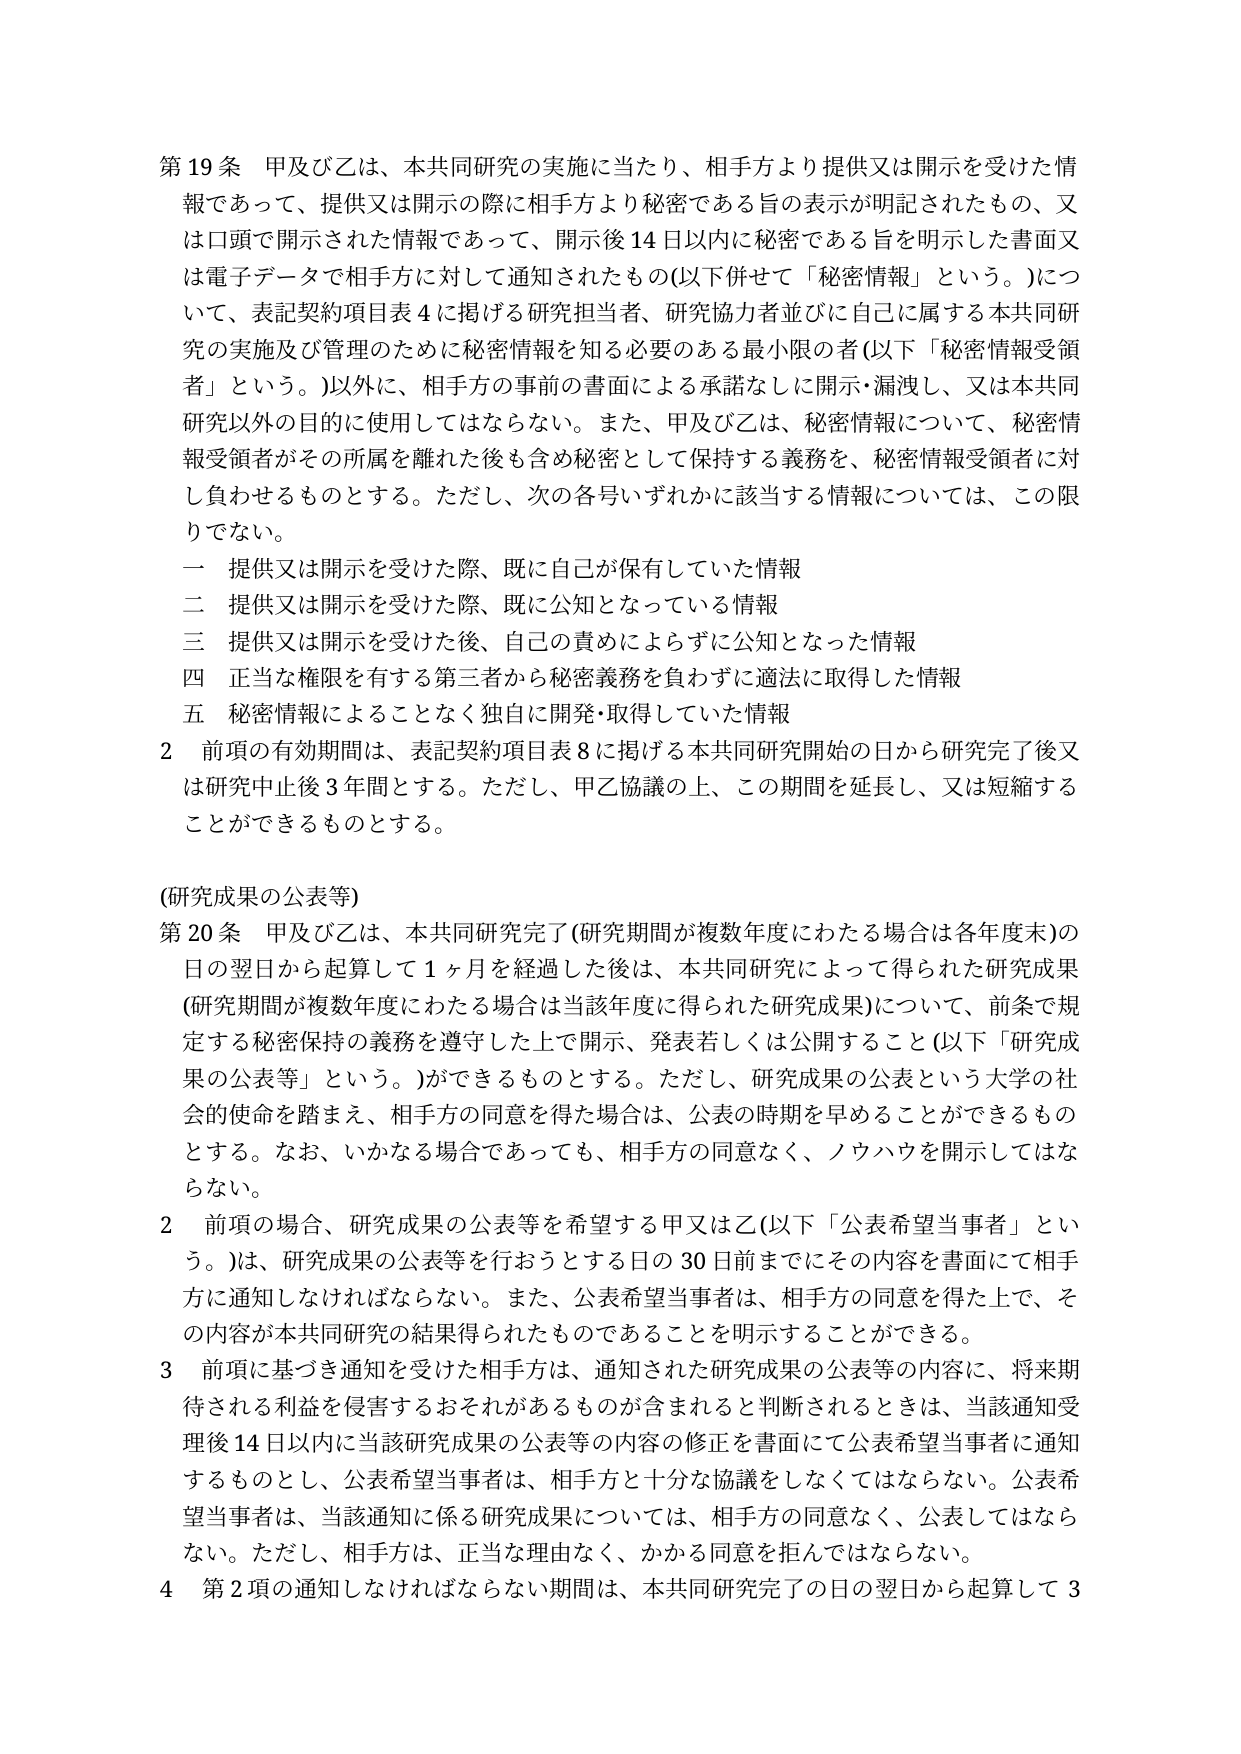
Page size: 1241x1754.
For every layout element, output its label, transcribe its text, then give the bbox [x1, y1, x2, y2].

text 2 前項の場合、研究成果の公表等を希望する甲又は乙(以下「公表希望当事者」という。)は、研究成果の公表等を行おうとする日の30日前までにその内容を書面にて相手方に通知しなければならない。また、公表希望当事者は、相手方の同意を得た上で、その内容が本共同研究の結果得られたものであることを明示することができる。 [159, 1205, 1081, 1351]
text 一 提供又は開示を受けた際、既に自己が保有していた情報 [182, 549, 1081, 585]
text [159, 1570, 1081, 1606]
text 五 秘密情報によることなく独自に開発･取得していた情報 [182, 695, 1081, 731]
text (研究成果の公表等) [159, 877, 1081, 913]
text 2 前項の有効期間は、表記契約項目表8に掲げる本共同研究開始の日から研究完了後又は研究中止後3年間とする。ただし、甲乙協議の上、この期間を延長し、又は短縮することができるものとする。 [159, 731, 1081, 841]
text 二 提供又は開示を受けた際、既に公知となっている情報 [182, 585, 1081, 622]
text 三 提供又は開示を受けた後、自己の責めによらずに公知となった情報 [182, 622, 1081, 658]
text 第20条 甲及び乙は、本共同研究完了(研究期間が複数年度にわたる場合は各年度末)の日の翌日から起算して1ヶ月を経過した後は、本共同研究によって得られた研究成果(研究期間が複数年度にわたる場合は当該年度に得られた研究成果)について、前条で規定する秘密保持の義務を遵守した上で開示、発表若しくは公開すること(以下「研究成果の公表等」という。)ができるものとする。ただし、研究成果の公表という大学の社会的使命を踏まえ、相手方の同意を得た場合は、公表の時期を早めることができるものとする。なお、いかなる場合であっても、相手方の同意なく、ノウハウを開示してはならない。 [159, 913, 1081, 1205]
text 第19条 甲及び乙は、本共同研究の実施に当たり、相手方より提供又は開示を受けた情報であって、提供又は開示の際に相手方より秘密である旨の表示が明記されたもの、又は口頭で開示された情報であって、開示後14日以内に秘密である旨を明示した書面又は電子データで相手方に対して通知されたもの(以下併せて「秘密情報」という。)について、表記契約項目表4に掲げる研究担当者、研究協力者並びに自己に属する本共同研究の実施及び管理のために秘密情報を知る必要のある最小限の者(以下「秘密情報受領者」という。)以外に、相手方の事前の書面による承諾なしに開示･漏洩し、又は本共同研究以外の目的に使用してはならない。また、甲及び乙は、秘密情報について、秘密情報受領者がその所属を離れた後も含め秘密として保持する義務を、秘密情報受領者に対し負わせるものとする。ただし、次の各号いずれかに該当する情報については、この限りでない。 [159, 148, 1081, 549]
text 3 前項に基づき通知を受けた相手方は、通知された研究成果の公表等の内容に、将来期待される利益を侵害するおそれがあるものが含まれると判断されるときは、当該通知受理後14日以内に当該研究成果の公表等の内容の修正を書面にて公表希望当事者に通知するものとし、公表希望当事者は、相手方と十分な協議をしなくてはならない。公表希望当事者は、当該通知に係る研究成果については、相手方の同意なく、公表してはならない。ただし、相手方は、正当な理由なく、かかる同意を拒んではならない。 [159, 1351, 1081, 1570]
text 四 正当な権限を有する第三者から秘密義務を負わずに適法に取得した情報 [182, 658, 1081, 695]
